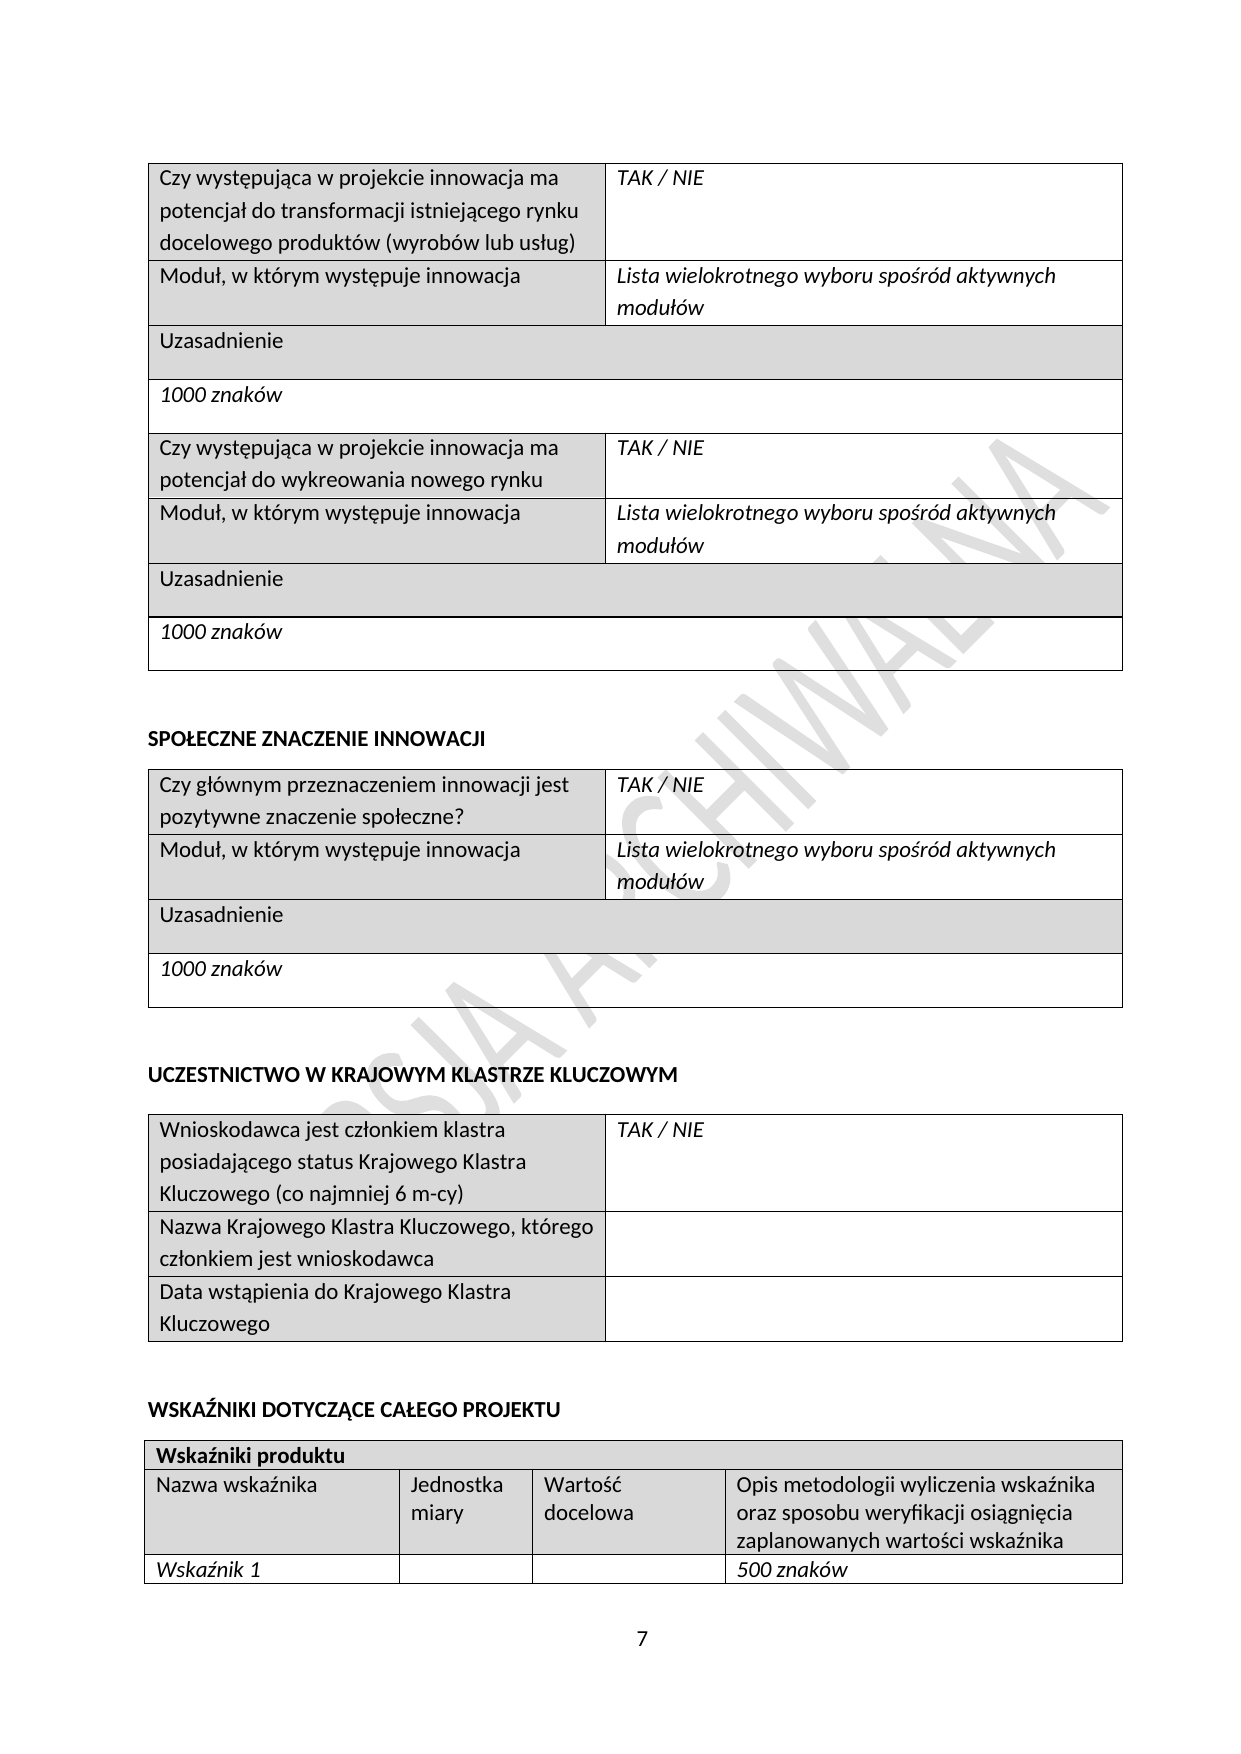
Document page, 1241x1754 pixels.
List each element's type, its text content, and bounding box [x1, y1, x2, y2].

table_header Czy głównym przeznaczeniem innowacji jest pozytywne znaczenie społeczne? [149, 770, 605, 834]
table_header TAK / NIE [606, 164, 1122, 260]
table_cell [606, 1212, 1122, 1276]
table_cell Moduł, w którym występuje innowacja [149, 261, 605, 325]
table_cell Uzasadnienie [149, 326, 1122, 379]
table_cell 1000 znaków [149, 954, 1122, 1007]
table_cell Nazwa Krajowego Klastra Kluczowego, którego członkiem jest wnioskodawca [149, 1212, 605, 1276]
table_cell Wartość docelowa [533, 1470, 725, 1554]
table_cell Wskaźnik 1 [145, 1555, 399, 1583]
table_header Wnioskodawca jest członkiem klastra posiadającego status Krajowego Klastra Kluczowego (co najmniej 6 m-cy) [149, 1115, 605, 1211]
table_cell Jednostka miary [400, 1470, 532, 1554]
table_cell Uzasadnienie [149, 900, 1122, 953]
table_cell Uzasadnienie [149, 564, 1122, 616]
table_cell [606, 1277, 1122, 1341]
table_cell Moduł, w którym występuje innowacja [149, 835, 605, 899]
text UCZESTNICTWO W KRAJOWYM KLASTRZE KLUCZOWYM [148, 1061, 1137, 1089]
table_cell [533, 1555, 725, 1583]
table_cell 1000 znaków [149, 380, 1122, 432]
text WSKAŹNIKI DOTYCZĄCE CAŁEGO PROJEKTU [148, 1395, 1137, 1423]
table_header Czy występująca w projekcie innowacja ma potencjał do transformacji istniejącego rynku docelowego produktów (wyrobów lub usług) [149, 164, 605, 260]
table_cell Czy występująca w projekcie innowacja ma potencjał do wykreowania nowego rynku [149, 434, 605, 497]
table_cell Lista wielokrotnego wyboru spośród aktywnych modułów [606, 499, 1122, 563]
text SPOŁECZNE ZNACZENIE INNOWACJI [148, 724, 1137, 752]
table_cell Lista wielokrotnego wyboru spośród aktywnych modułów [606, 835, 1122, 899]
table_cell 500 znaków [726, 1555, 1122, 1583]
table_cell Opis metodologii wyliczenia wskaźnika oraz sposobu weryfikacji osiągnięcia zaplanowanych wartości wskaźnika [726, 1470, 1122, 1554]
table_header TAK / NIE [606, 770, 1122, 834]
table_cell [400, 1555, 532, 1583]
table_header TAK / NIE [606, 1115, 1122, 1211]
table_cell Moduł, w którym występuje innowacja [149, 499, 605, 563]
table_cell Data wstąpienia do Krajowego Klastra Kluczowego [149, 1277, 605, 1341]
table_cell Lista wielokrotnego wyboru spośród aktywnych modułów [606, 261, 1122, 325]
table_cell TAK / NIE [606, 434, 1122, 497]
table_cell 1000 znaków [149, 618, 1122, 670]
table_header Wskaźniki produktu [145, 1441, 1122, 1469]
table_cell Nazwa wskaźnika [145, 1470, 399, 1554]
